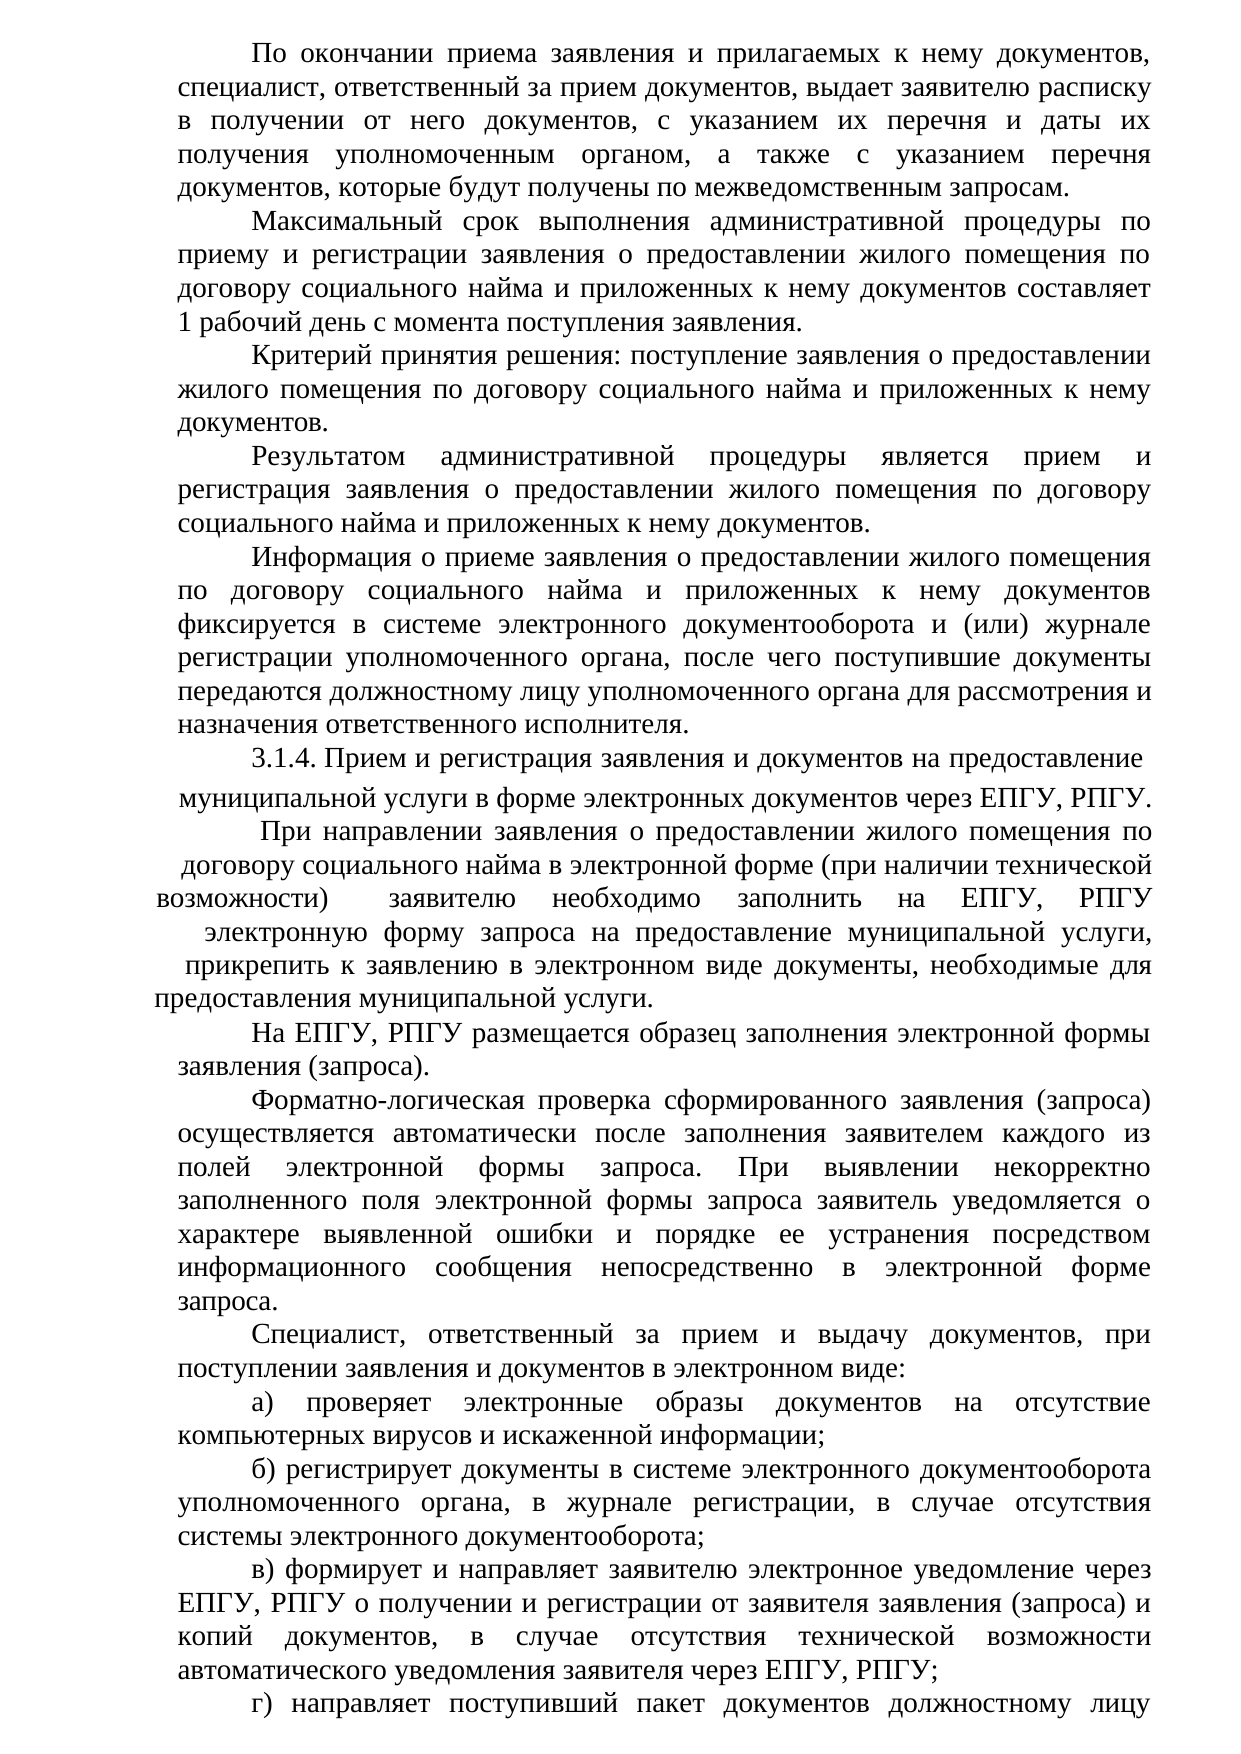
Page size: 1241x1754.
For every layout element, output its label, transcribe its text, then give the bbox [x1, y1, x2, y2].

text Форматно-логическая проверка сформированного заявления (запроса) осуществляется автоматически после заполнения заявителем каждого из полей электронной формы запроса. При выявлении некорректно заполненного поля электронной формы запроса заявитель уведомляется о характере выявленной ошибки и порядке ее устранения посредством информационного сообщения непосредственно в электронной форме запроса. [177, 1082, 1152, 1317]
text Информация о приеме заявления о предоставлении жилого помещения по договору социального найма и приложенных к нему документов фиксируется в системе электронного документооборота и (или) журнале регистрации уполномоченного органа, после чего поступившие документы передаются должностному лицу уполномоченного органа для рассмотрения и назначения ответственного исполнителя. [177, 539, 1152, 740]
text Максимальный срок выполнения административной процедуры по приему и регистрации заявления о предоставлении жилого помещения по договору социального найма и приложенных к нему документов составляет 1 рабочий день с момента поступления заявления. [177, 203, 1151, 337]
text предоставления муниципальной услуги. [154, 981, 1201, 1014]
text Результатом административной процедуры является прием и регистрация заявления о предоставлении жилого помещения по договору социального найма и приложенных к нему документов. [177, 438, 1152, 539]
text в) формирует и направляет заявителю электронное уведомление через ЕПГУ, РПГУ о получении и регистрации от заявителя заявления (запроса) и копий документов, в случае отсутствия технической возможности автоматического уведомления заявителя через ЕПГУ, РПГУ; [177, 1551, 1152, 1686]
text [177, 1686, 1151, 1719]
text По окончании приема заявления и прилагаемых к нему документов, специалист, ответственный за прием документов, выдает заявителю расписку в получении от него документов, с указанием их перечня и даты их получения уполномоченным органом, а также с указанием перечня документов, которые будут получены по межведомственным запросам. [177, 35, 1152, 203]
list 3.1.4. Прием и регистрация заявления и документов на предоставление [177, 740, 1201, 773]
text муниципальной услуги в форме электронных документов через ЕПГУ, РПГУ. При направлении заявления о предоставлении жилого помещения по договору социального найма в электронной форме (при наличии технической возможности) заявителю необходимо заполнить на ЕПГУ, РПГУ электронную форму запроса на предоставление муниципальной услуги, прикрепить к заявлению в электронном виде документы, необходимые для [154, 780, 1152, 981]
text На ЕПГУ, РПГУ размещается образец заполнения электронной формы заявления (запроса). [177, 1015, 1151, 1082]
text Специалист, ответственный за прием и выдачу документов, при поступлении заявления и документов в электронном виде: [177, 1317, 1151, 1384]
text а) проверяет электронные образы документов на отсутствие компьютерных вирусов и искаженной информации; [177, 1384, 1151, 1451]
text б) регистрирует документы в системе электронного документооборота уполномоченного органа, в журнале регистрации, в случае отсутствия системы электронного документооборота; [177, 1451, 1152, 1551]
text Критерий принятия решения: поступление заявления о предоставлении жилого помещения по договору социального найма и приложенных к нему документов. [177, 337, 1152, 438]
